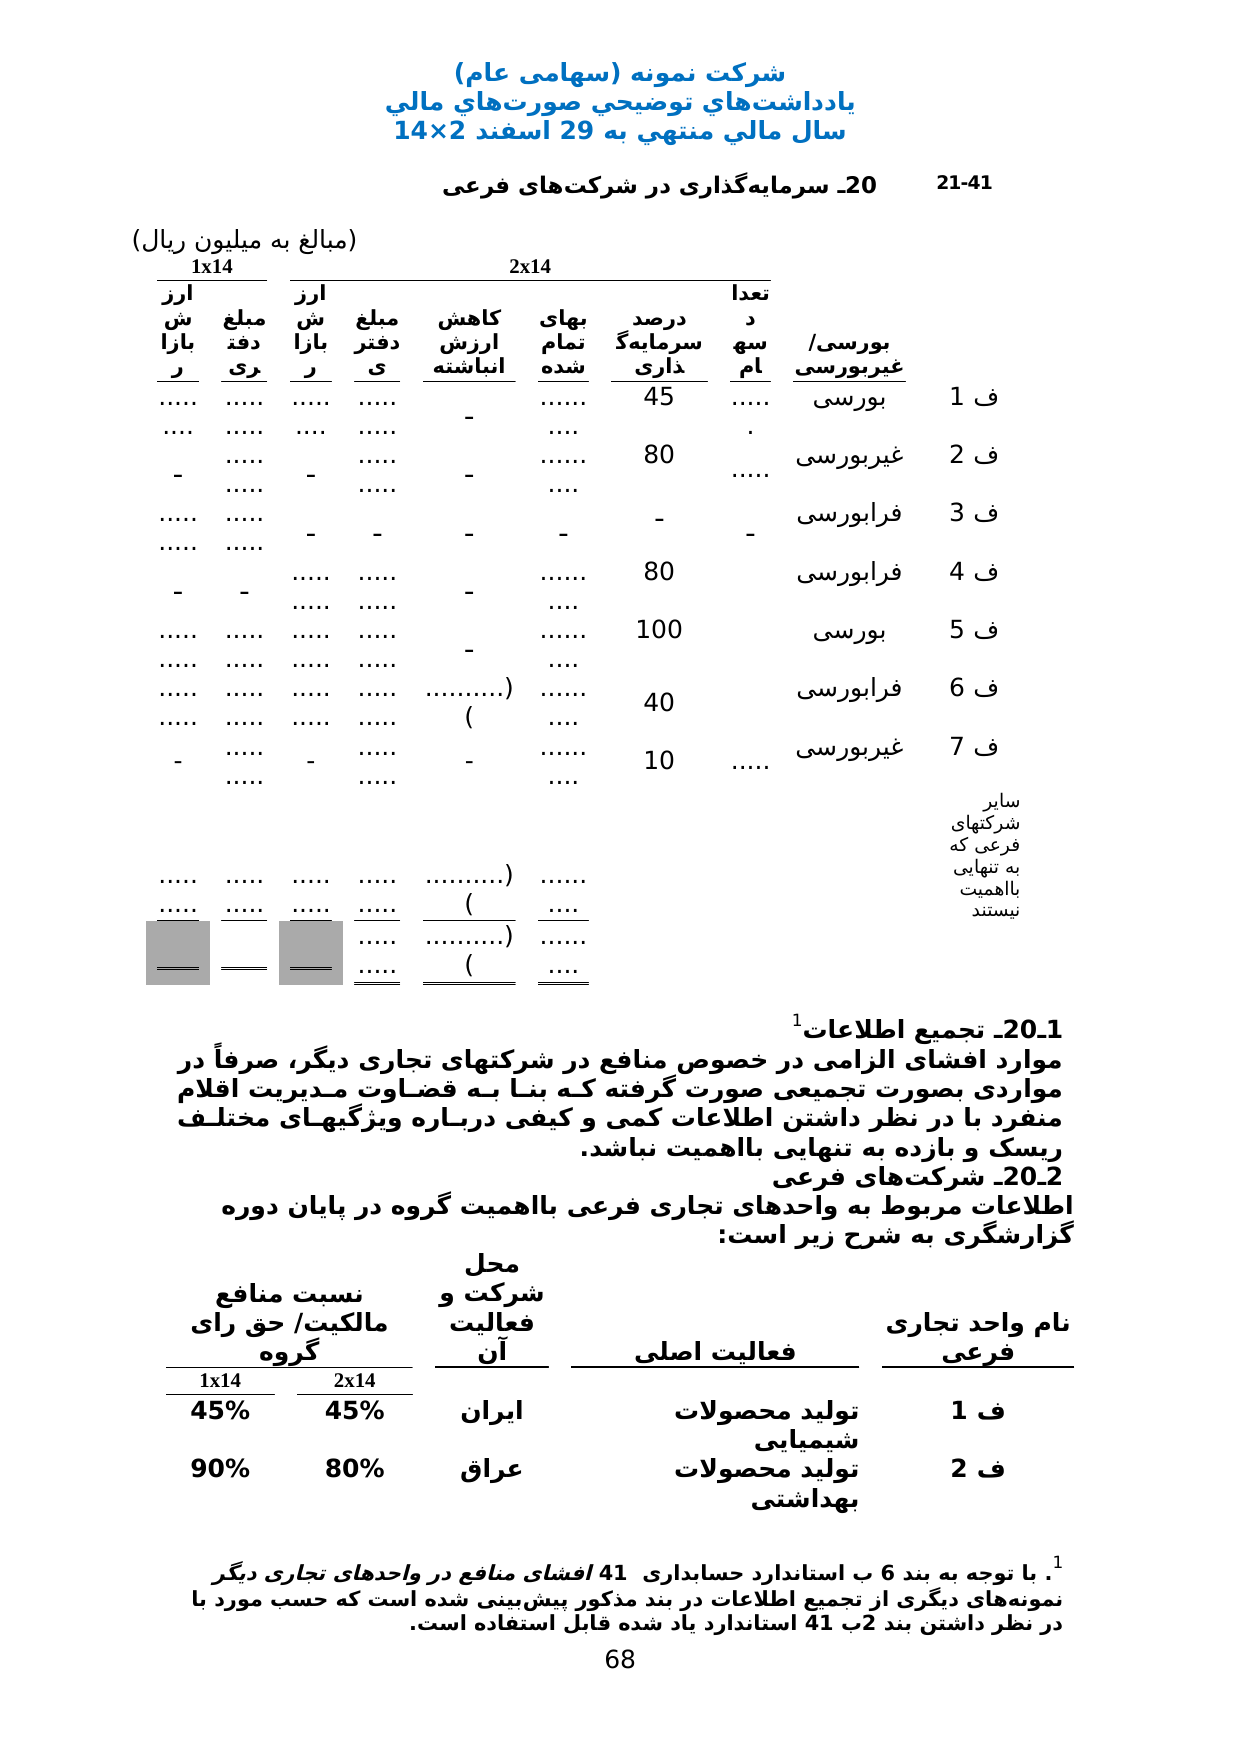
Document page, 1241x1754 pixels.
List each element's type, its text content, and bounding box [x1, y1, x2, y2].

text 2ـ20ـ شرکت‌های فرعی [177, 1162, 1063, 1191]
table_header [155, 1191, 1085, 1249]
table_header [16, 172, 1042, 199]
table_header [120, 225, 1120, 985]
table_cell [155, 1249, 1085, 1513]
text موارد افشای الزامی در خصوص منافع در شرکتهای تجاری دیگر، صرفاً در مواردی بصورت تجمیعی صورت گرفته که بنا به قضاوت مدیریت اقلام منفرد با در نظر داشتن اطلاعات کمی و کیفی درباره ویژگیهای مختلف ریسک و بازده به تنهایی بااهمیت نباشد. [177, 1045, 1063, 1162]
text 1ـ20ـ تجمیع اطلاعات [177, 1011, 1063, 1045]
